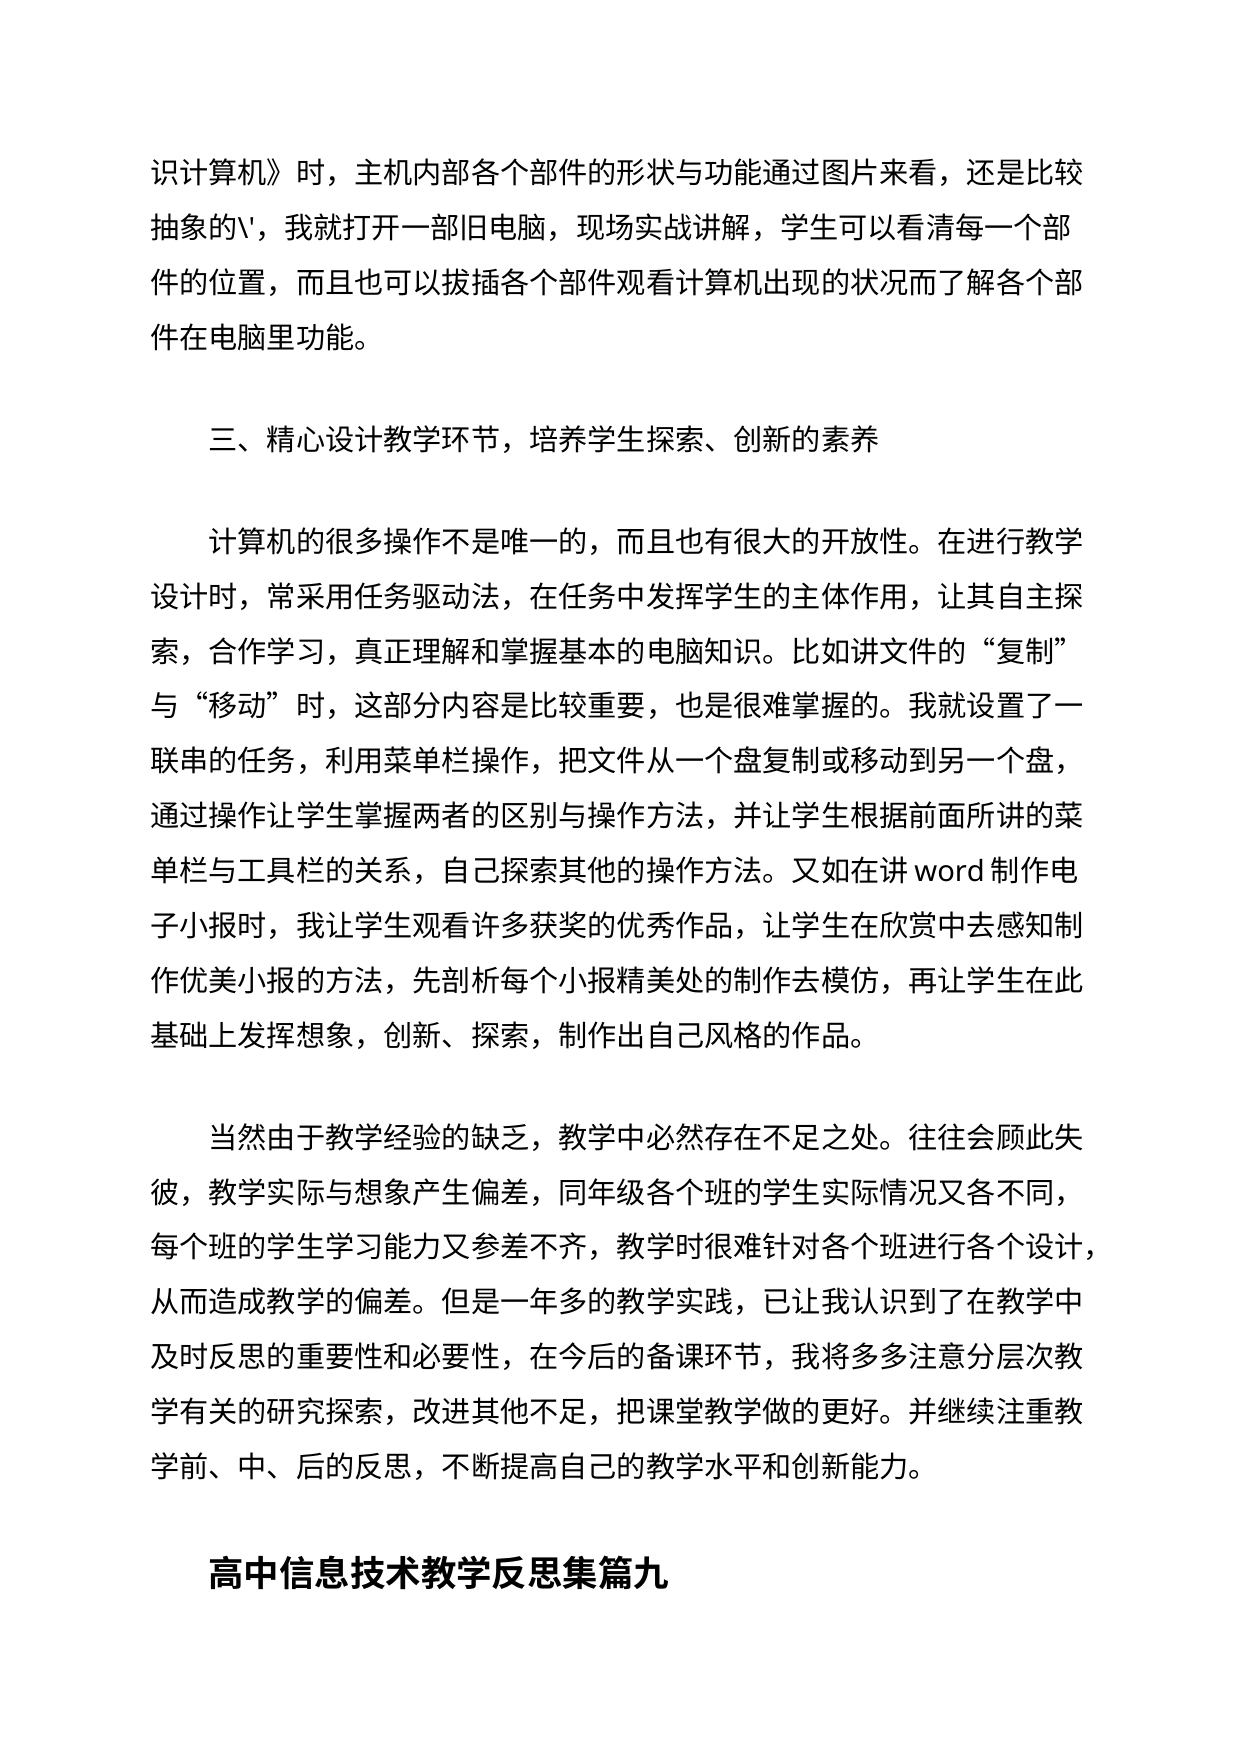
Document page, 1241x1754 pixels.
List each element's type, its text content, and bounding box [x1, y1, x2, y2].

text 当然由于教学经验的缺乏，教学中必然存在不足之处。往往会顾此失彼，教学实际与想象产生偏差，同年级各个班的学生实际情况又各不同，每个班的学生学习能力又参差不齐，教学时很难针对各个班进行各个设计，从而造成教学的偏差。但是一年多的教学实践，已让我认识到了在教学中及时反思的重要性和必要性，在今后的备课环节，我将多多注意分层次教学有关的研究探索，改进其他不足，把课堂教学做的更好。并继续注重教学前、中、后的反思，不断提高自己的教学水平和创新能力。 [150, 1114, 1090, 1486]
text 计算机的很多操作不是唯一的，而且也有很大的开放性。在进行教学设计时，常采用任务驱动法，在任务中发挥学生的主体作用，让其自主探索，合作学习，真正理解和掌握基本的电脑知识。比如讲文件的“复制”与“移动”时，这部分内容是比较重要，也是很难掌握的。我就设置了一联串的任务，利用菜单栏操作，把文件从一个盘复制或移动到另一个盘，通过操作让学生掌握两者的区别与操作方法，并让学生根据前面所讲的菜单栏与工具栏的关系，自己探索其他的操作方法。又如在讲word制作电子小报时，我让学生观看许多获奖的优秀作品，让学生在欣赏中去感知制作优美小报的方法，先剖析每个小报精美处的制作去模仿，再让学生在此基础上发挥想象，创新、探索，制作出自己风格的作品。 [150, 518, 1090, 1055]
text 三、精心设计教学环节，培养学生探索、创新的素养 [150, 417, 1090, 459]
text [150, 150, 1090, 357]
text 高中信息技术教学反思集篇九 [150, 1545, 1090, 1597]
